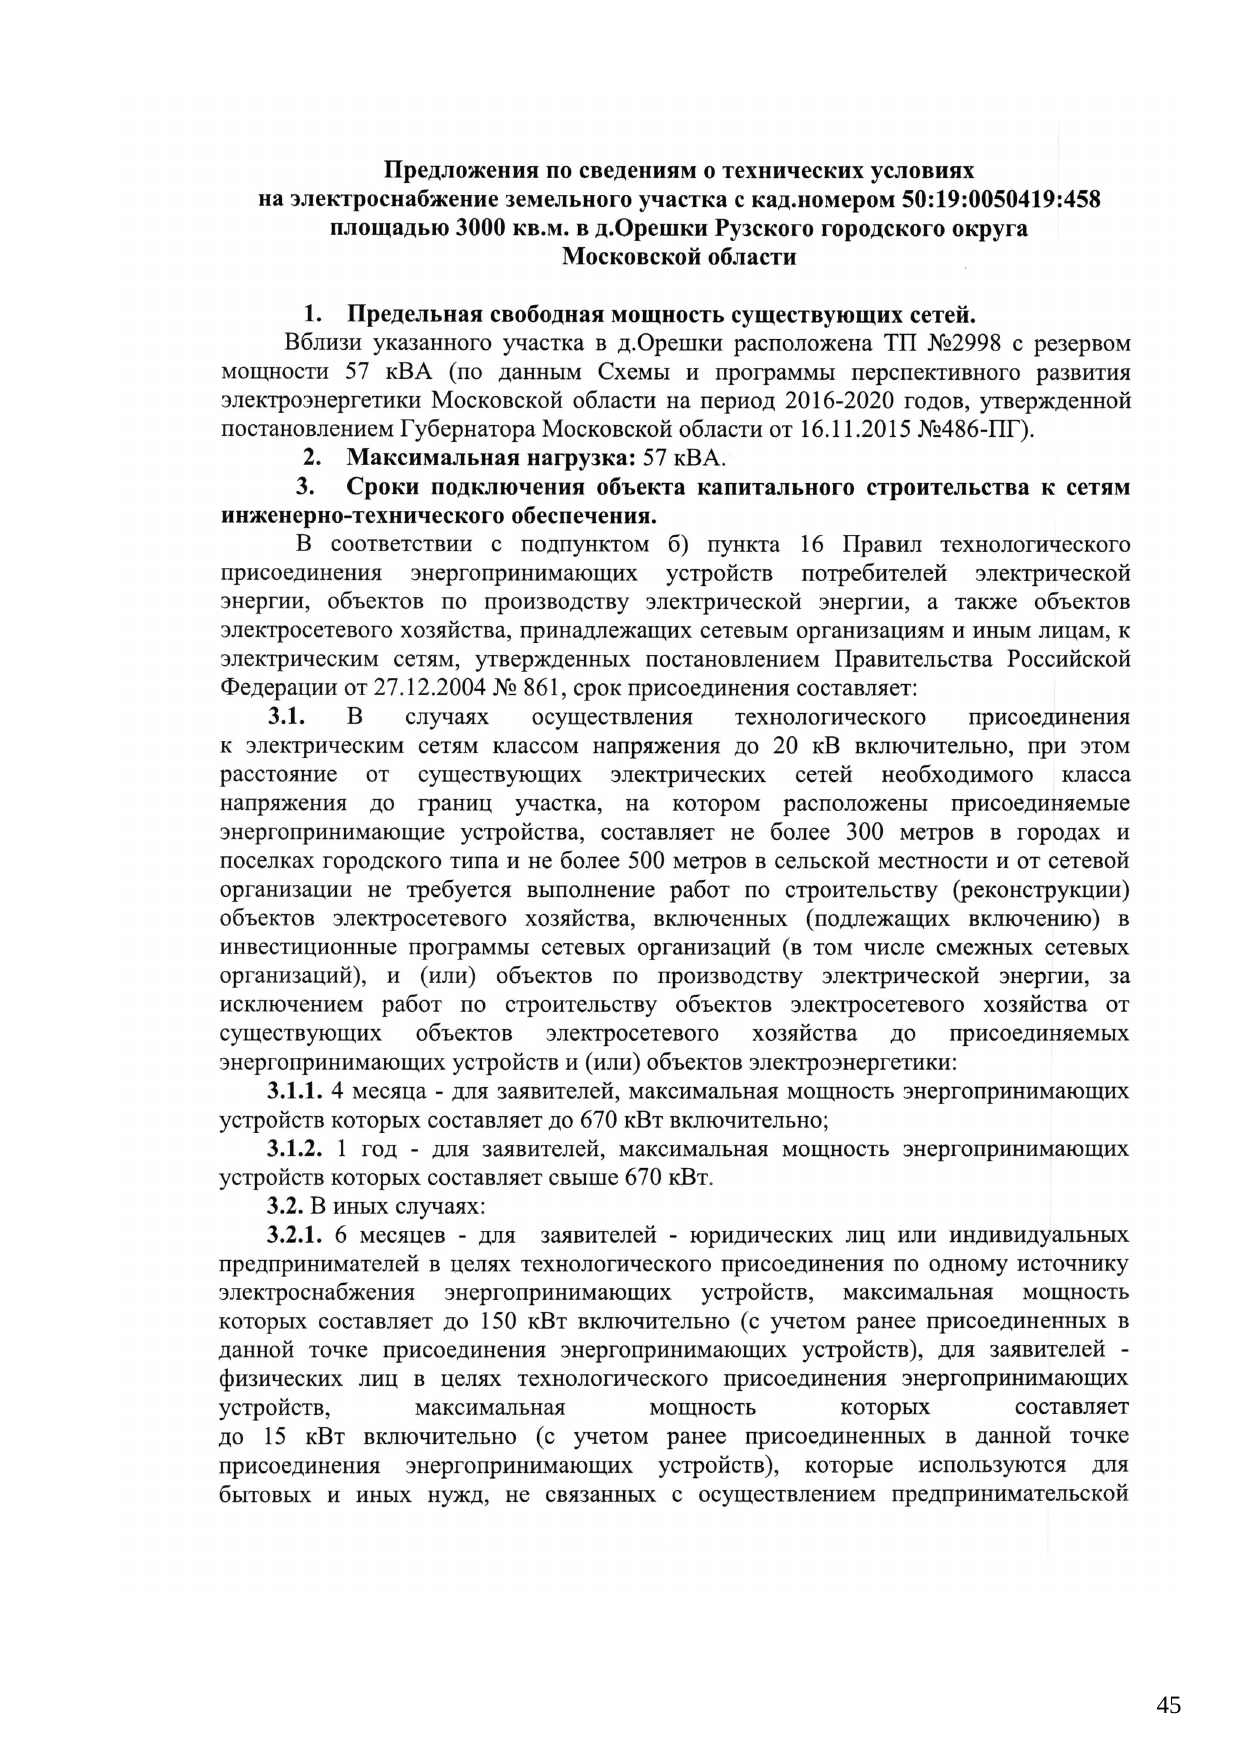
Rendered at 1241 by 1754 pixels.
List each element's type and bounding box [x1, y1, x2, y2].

picture [118, 88, 1180, 1593]
